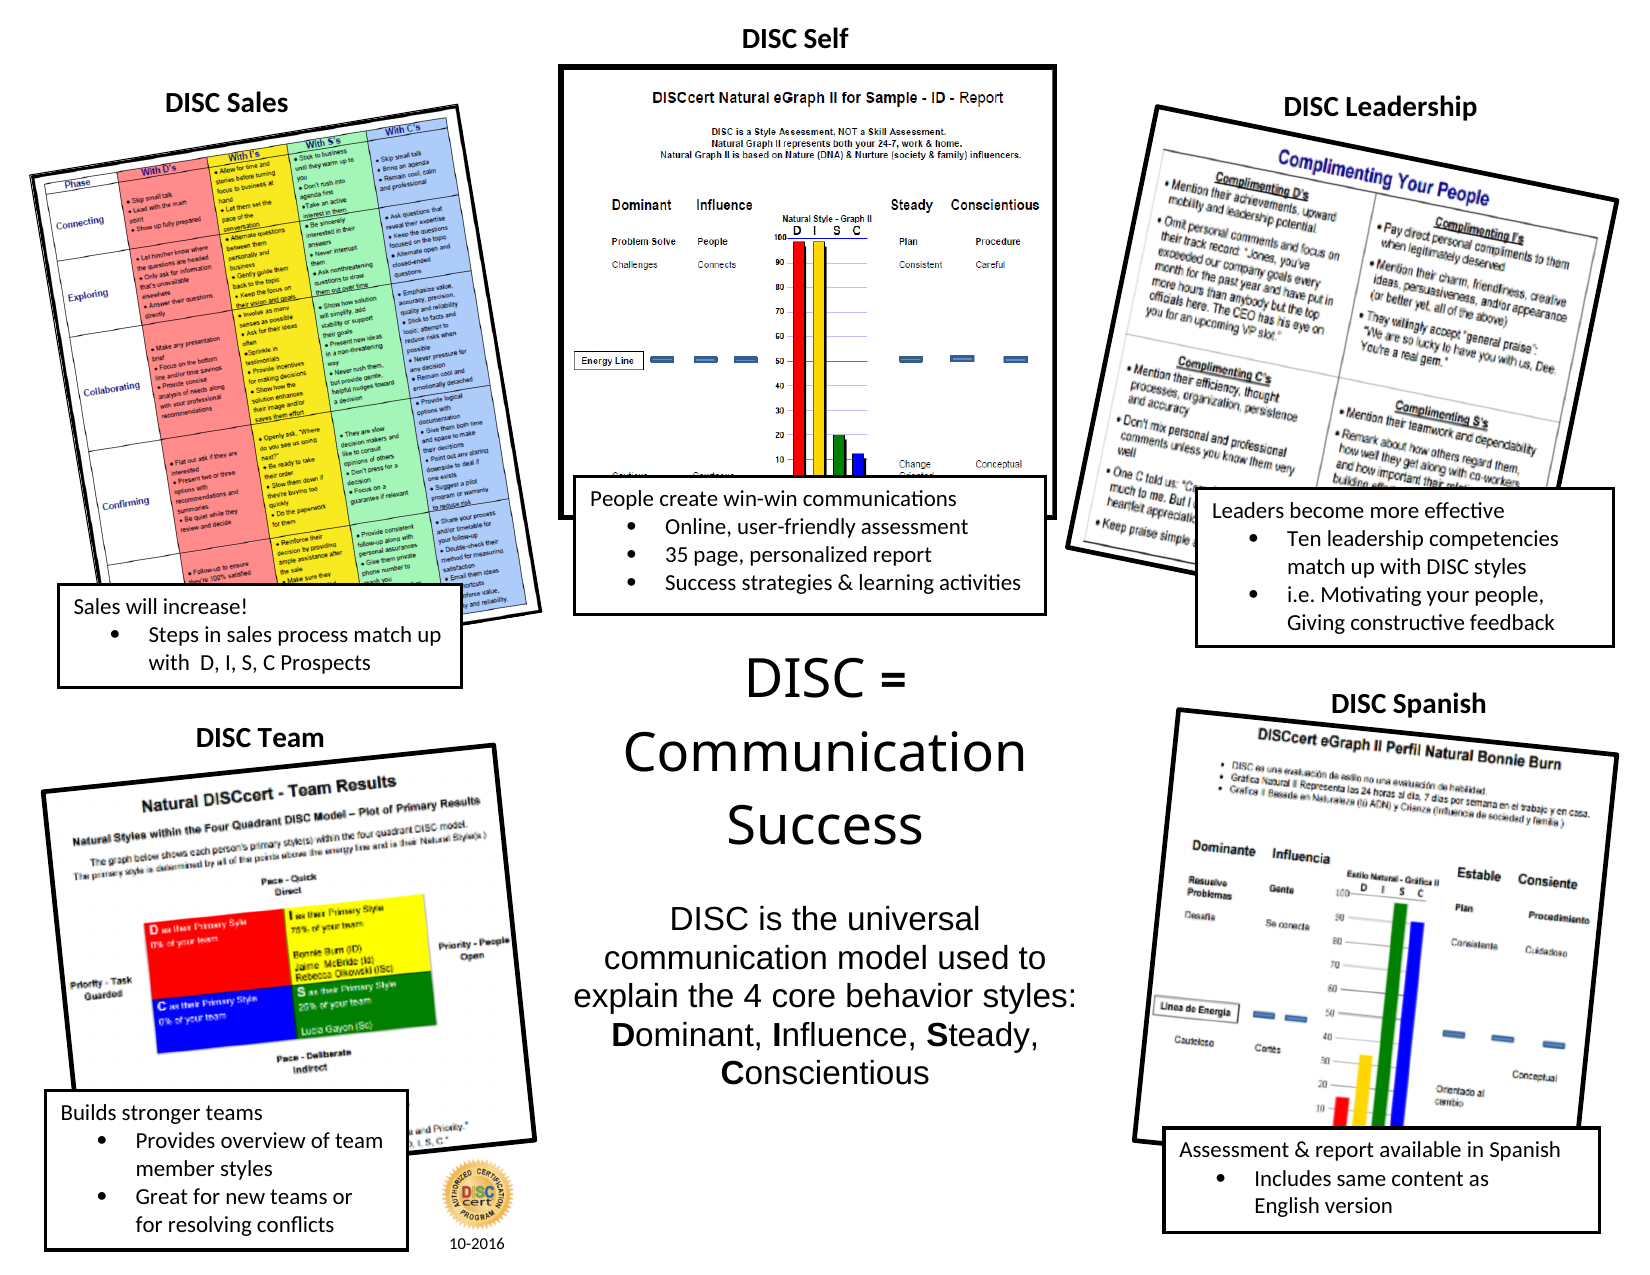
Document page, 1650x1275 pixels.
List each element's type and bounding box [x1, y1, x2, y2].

picture [46, 748, 532, 1150]
picture [32, 106, 540, 624]
picture [1137, 713, 1614, 1140]
picture [441, 1158, 514, 1230]
picture [1072, 111, 1613, 570]
picture [563, 69, 1053, 516]
